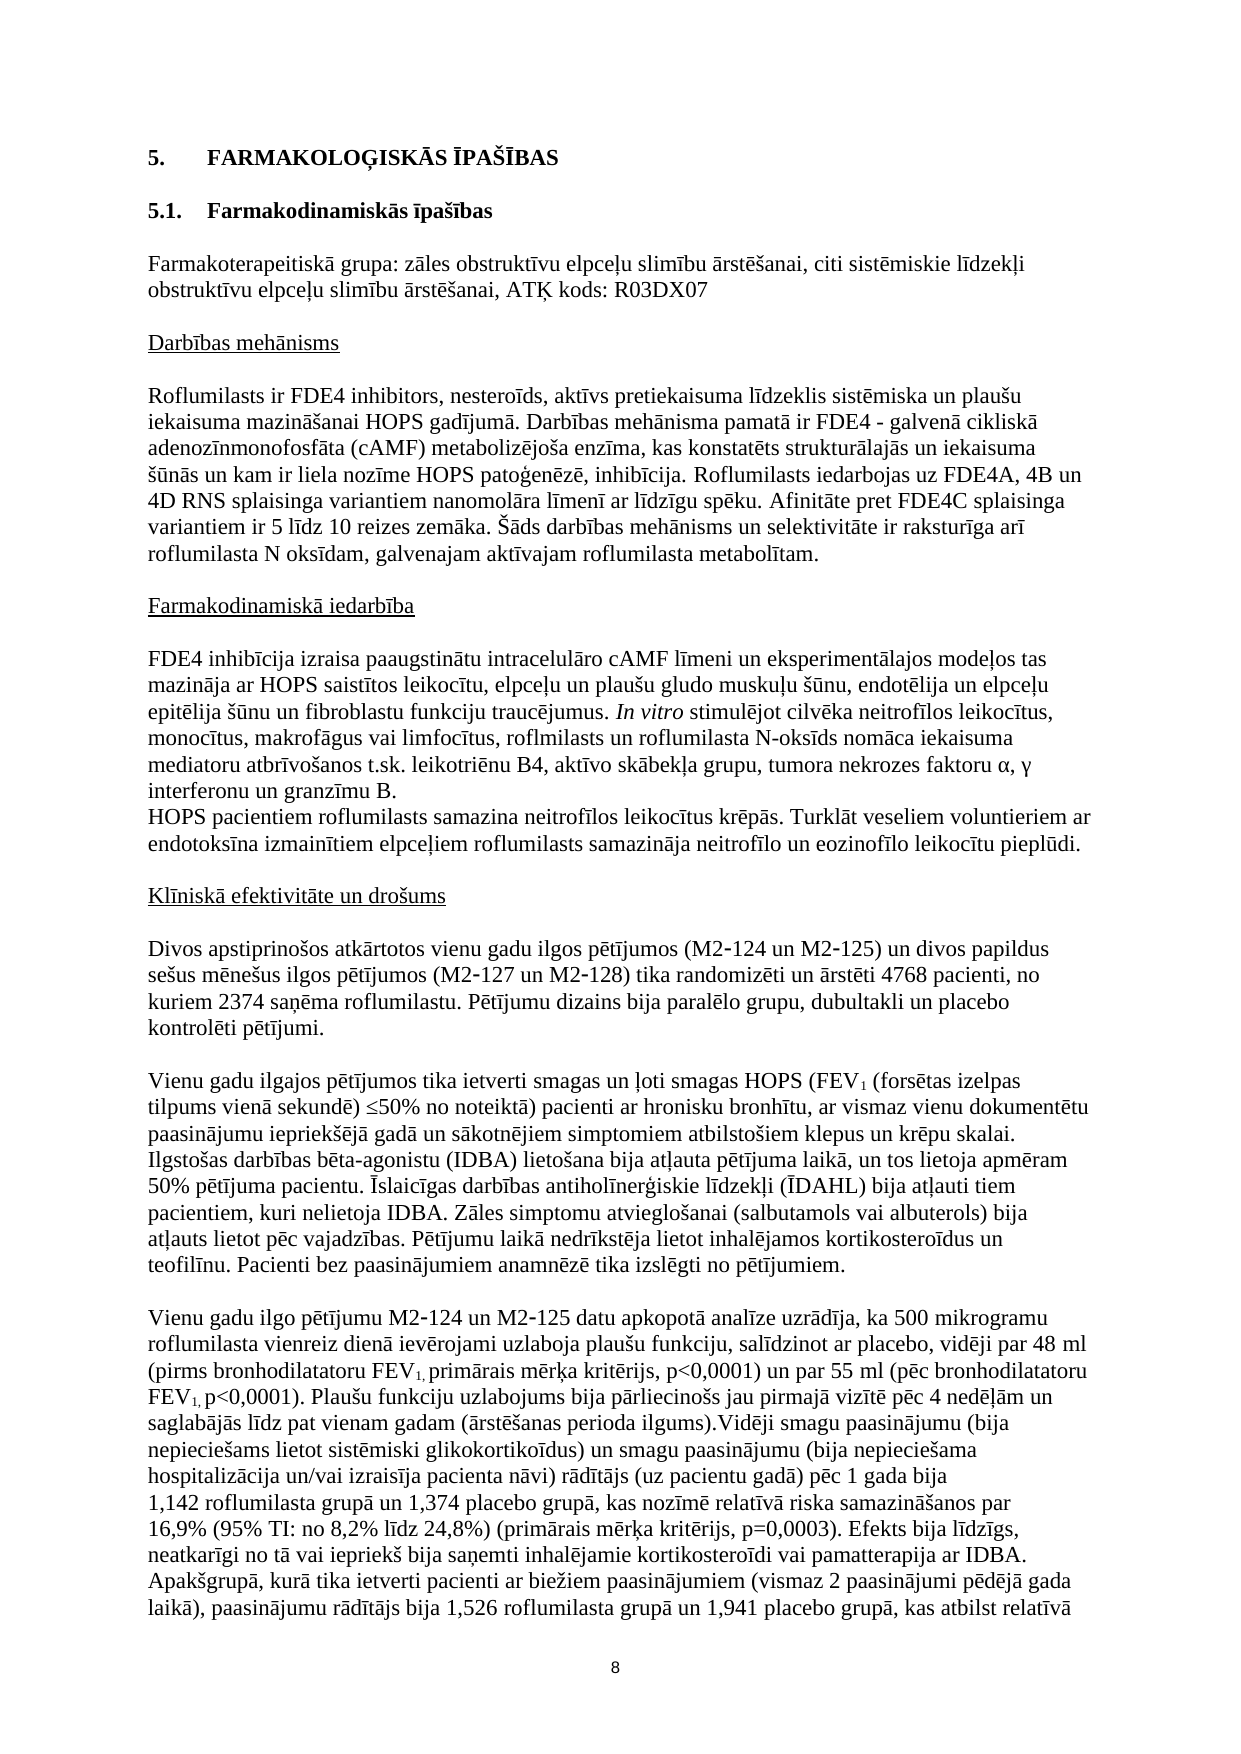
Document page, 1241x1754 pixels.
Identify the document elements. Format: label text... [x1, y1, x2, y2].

text 5.1. Farmakodinamiskās īpašības [148, 197, 1092, 223]
text FDE4 inhibīcija izraisa paaugstinātu intracelulāro cAMF līmeni un eksperimentālajos modeļos tas mazināja ar HOPS saistītos leikocītu, elpceļu un plaušu gludo muskuļu šūnu, endotēlija un elpceļu epitēlija šūnu un fibroblastu funkciju traucējumus. In vitro stimulējot cilvēka neitrofīlos leikocītus, monocītus, makrofāgus vai limfocītus, roflmilasts un roflumilasta N-oksīds nomāca iekaisuma mediatoru atbrīvošanos t.sk. leikotriēnu B4, aktīvo skābekļa grupu, tumora nekrozes faktoru α, γ interferonu un granzīmu B. [148, 645, 1092, 803]
text Farmakodinamiskā iedarbība [148, 592, 1092, 619]
text HOPS pacientiem roflumilasts samazina neitrofīlos leikocītus krēpās. Turklāt veseliem voluntieriem ar endotoksīna izmainītiem elpceļiem roflumilasts samazināja neitrofīlo un eozinofīlo leikocītu pieplūdi. [148, 803, 1092, 856]
text Darbības mehānisms [148, 329, 1092, 355]
text 5. FARMAKOLOĢISKĀS ĪPAŠĪBAS [148, 144, 1092, 171]
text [148, 1304, 1092, 1620]
text Farmakoterapeitiskā grupa: zāles obstruktīvu elpceļu slimību ārstēšanai, citi sistēmiskie līdzekļi obstruktīvu elpceļu slimību ārstēšanai, ATĶ kods: R03DX07 [148, 250, 1092, 303]
text Klīniskā efektivitāte un drošums [148, 882, 1092, 909]
text Roflumilasts ir FDE4 inhibitors, nesteroīds, aktīvs pretiekaisuma līdzeklis sistēmiska un plaušu iekaisuma mazināšanai HOPS gadījumā. Darbības mehānisma pamatā ir FDE4 - galvenā cikliskā adenozīnmonofosfāta (cAMF) metabolizējoša enzīma, kas konstatēts strukturālajās un iekaisuma šūnās un kam ir liela nozīme HOPS patoģenēzē, inhibīcija. Roflumilasts iedarbojas uz FDE4A, 4B un 4D RNS splaisinga variantiem nanomolāra līmenī ar līdzīgu spēku. Afinitāte pret FDE4C splaisinga variantiem ir 5 līdz 10 reizes zemāka. Šāds darbības mehānisms un selektivitāte ir raksturīga arī roflumilasta N oksīdam, galvenajam aktīvajam roflumilasta metabolītam. [148, 382, 1092, 566]
text Vienu gadu ilgajos pētījumos tika ietverti smagas un ļoti smagas HOPS (FEV1 (forsētas izelpas tilpums vienā sekundē) ≤50% no noteiktā) pacienti ar hronisku bronhītu, ar vismaz vienu dokumentētu paasinājumu iepriekšējā gadā un sākotnējiem simptomiem atbilstošiem klepus un krēpu skalai. Ilgstošas darbības bēta-agonistu (IDBA) lietošana bija atļauta pētījuma laikā, un tos lietoja apmēram 50% pētījuma pacientu. Īslaicīgas darbības antiholīnerģiskie līdzekļi (ĪDAHL) bija atļauti tiem pacientiem, kuri nelietoja IDBA. Zāles simptomu atvieglošanai (salbutamols vai albuterols) bija atļauts lietot pēc vajadzības. Pētījumu laikā nedrīkstēja lietot inhalējamos kortikosteroīdus un teofilīnu. Pacienti bez paasinājumiem anamnēzē tika izslēgti no pētījumiem. [148, 1067, 1092, 1278]
text Divos apstiprinošos atkārtotos vienu gadu ilgos pētījumos (M2124 un M2125) un divos papildus sešus mēnešus ilgos pētījumos (M2127 un M2128) tika randomizēti un ārstēti 4768 pacienti, no kuriem 2374 saņēma roflumilastu. Pētījumu dizains bija paralēlo grupu, dubultakli un placebo kontrolēti pētījumi. [148, 935, 1092, 1041]
